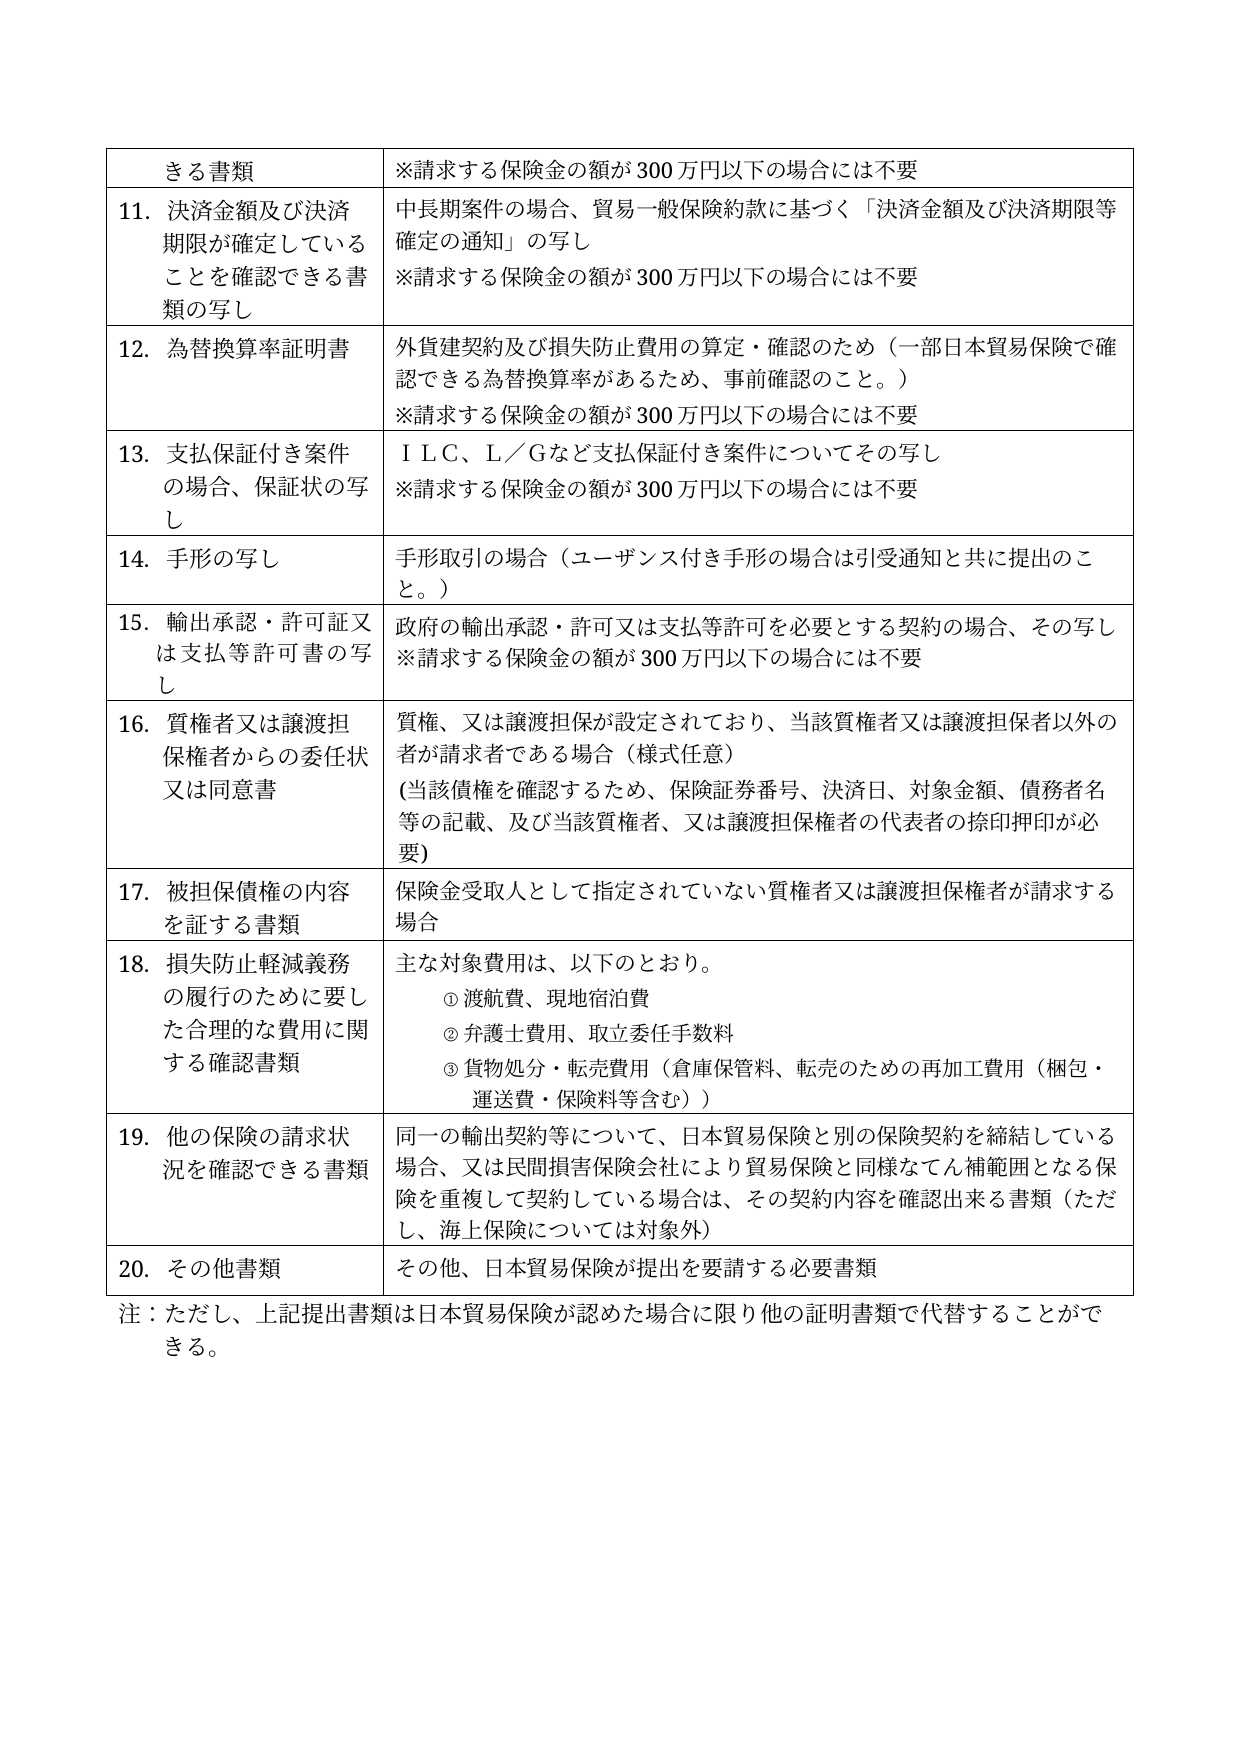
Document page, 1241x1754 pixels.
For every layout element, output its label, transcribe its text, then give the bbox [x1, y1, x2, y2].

table_cell 12．為替換算率証明書 [107, 326, 383, 430]
table_cell 手形取引の場合（ユーザンス付き手形の場合は引受通知と共に提出のこと。） [384, 536, 1133, 604]
table_cell 20．その他書類 [107, 1246, 383, 1295]
table_cell 18．損失防止軽減義務の履行のために要した合理的な費用に関する確認書類 [107, 941, 383, 1113]
table_cell 13．支払保証付き案件の場合、保証状の写し [107, 431, 383, 535]
table_cell 16．質権者又は譲渡担保権者からの委任状又は同意書 [107, 701, 383, 868]
table_cell 17．被担保債権の内容を証する書類 [107, 869, 383, 940]
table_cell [107, 149, 383, 187]
text 注：ただし、上記提出書類は日本貿易保険が認めた場合に限り他の証明書類で代替することができる。 [118, 1296, 1122, 1362]
table_cell 政府の輸出承認・許可又は支払等許可を必要とする契約の場合、その写し※請求する保険金の額が300万円以下の場合には不要 [384, 605, 1133, 699]
table_cell 15．輸出承認・許可証又は支払等許可書の写し [107, 605, 383, 699]
table_cell ＩＬＣ、Ｌ／Ｇなど支払保証付き案件についてその写し ※請求する保険金の額が300万円以下の場合には不要 [384, 431, 1133, 535]
table_cell 質権、又は譲渡担保が設定されており、当該質権者又は譲渡担保者以外の者が請求者である場合（様式任意） (当該債権を確認するため、保険証券番号、決済日、対象金額、債務者名等の記載、及び当該質権者、又は譲渡担保権者の代表者の捺印押印が必要) [384, 701, 1133, 868]
table_cell 保険金受取人として指定されていない質権者又は譲渡担保権者が請求する場合 [384, 869, 1133, 940]
table_cell 中長期案件の場合、貿易一般保険約款に基づく「決済金額及び決済期限等確定の通知」の写し ※請求する保険金の額が300万円以下の場合には不要 [384, 188, 1133, 324]
table_cell その他、日本貿易保険が提出を要請する必要書類 [384, 1246, 1133, 1295]
table_cell 14．手形の写し [107, 536, 383, 604]
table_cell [384, 149, 1133, 187]
table_cell 主な対象費用は、以下のとおり。 ①渡航費、現地宿泊費 ②弁護士費用、取立委任手数料 ③貨物処分・転売費用（倉庫保管料、転売のための再加工費用（梱包・運送費・保険料等含む）） [384, 941, 1133, 1113]
table_cell 外貨建契約及び損失防止費用の算定・確認のため（一部日本貿易保険で確認できる為替換算率があるため、事前確認のこと。） ※請求する保険金の額が300万円以下の場合には不要 [384, 326, 1133, 430]
table_cell 同一の輸出契約等について、日本貿易保険と別の保険契約を締結している場合、又は民間損害保険会社により貿易保険と同様なてん補範囲となる保険を重複して契約している場合は、その契約内容を確認出来る書類（ただし、海上保険については対象外） [384, 1114, 1133, 1245]
table_cell 11．決済金額及び決済期限が確定していることを確認できる書類の写し [107, 188, 383, 324]
table_cell 19．他の保険の請求状況を確認できる書類 [107, 1114, 383, 1245]
